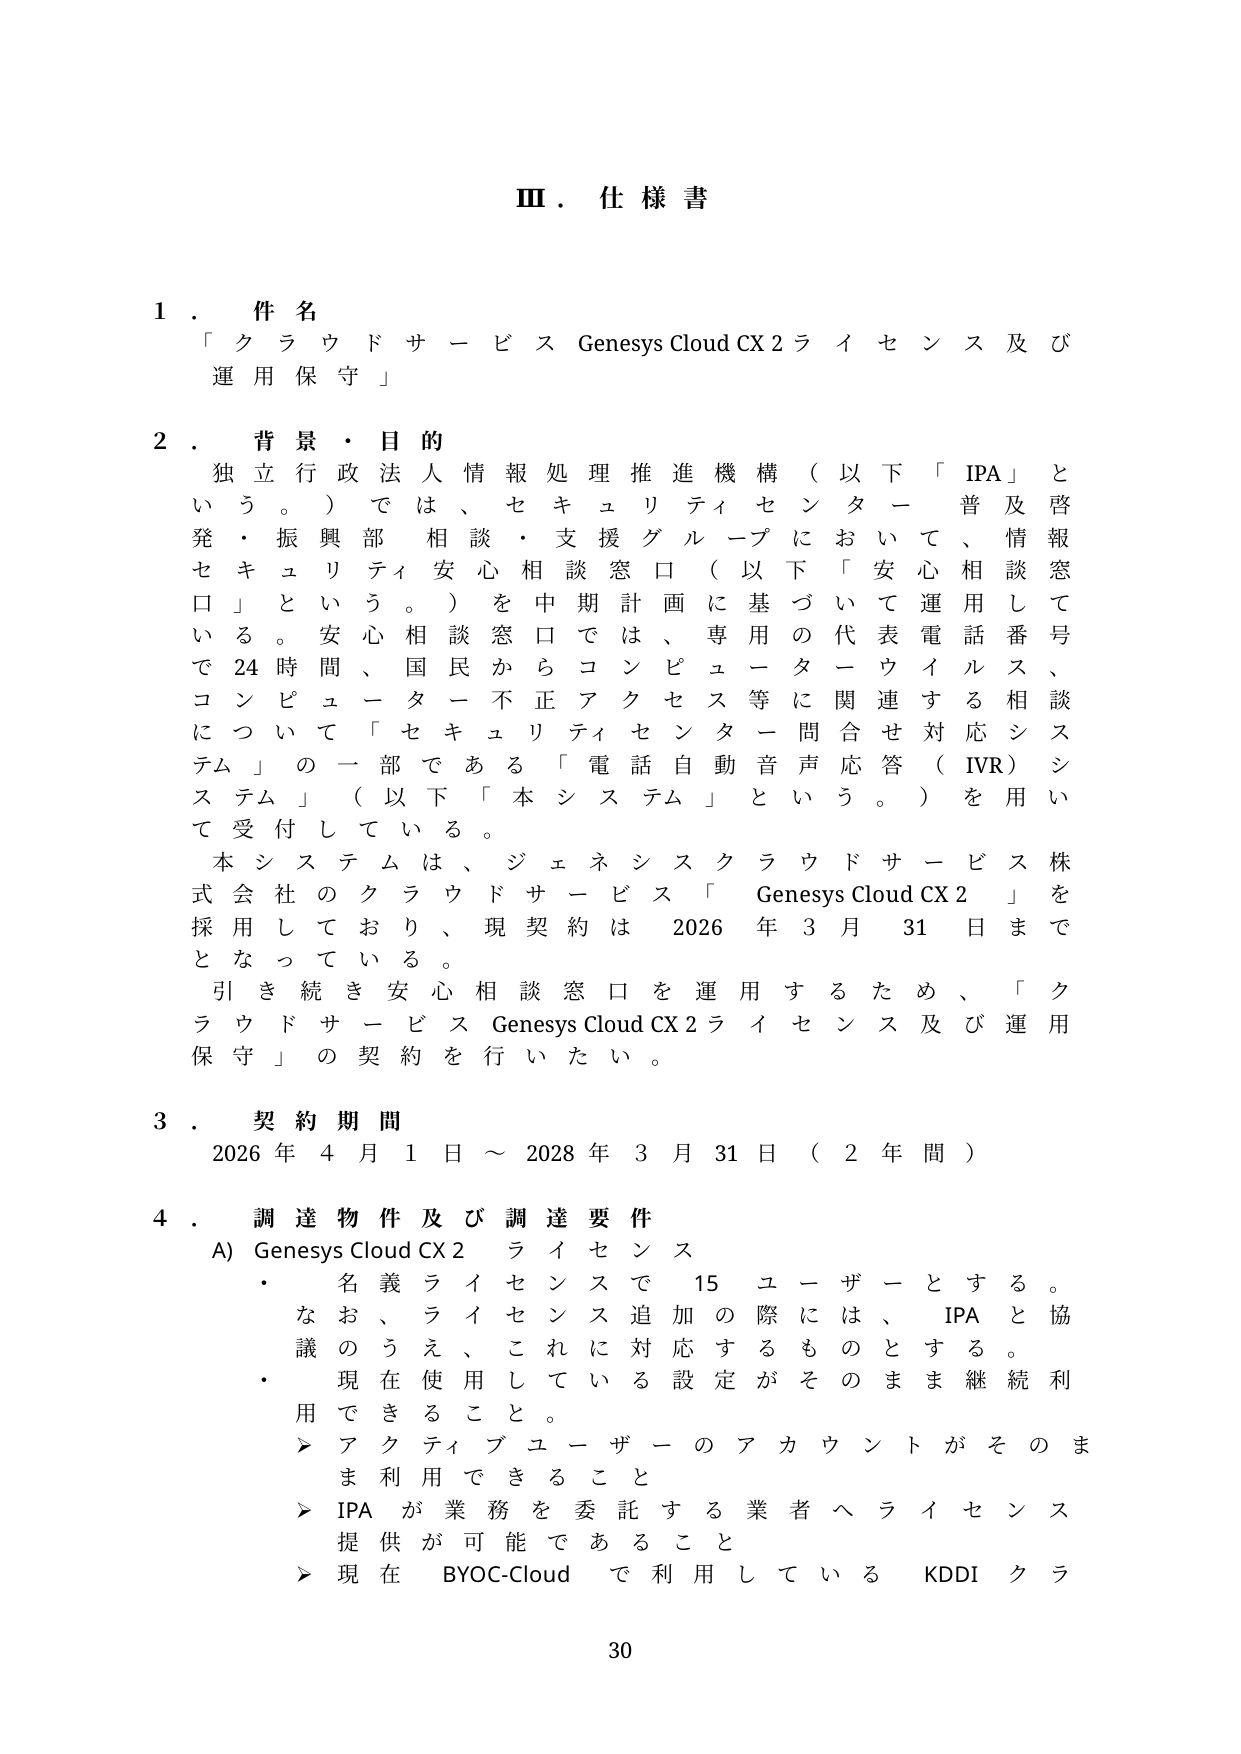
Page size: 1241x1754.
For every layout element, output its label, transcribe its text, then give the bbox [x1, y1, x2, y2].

list アクティブユーザーのアカウントがそのまま利用できること [280, 1428, 1091, 1492]
list 調達物件及び調達要件 [149, 1201, 1091, 1233]
list 件名 [149, 294, 1091, 326]
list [280, 1557, 1091, 1590]
text 2026年４月１日～2028年３月31日（２年間） [191, 1136, 1091, 1168]
text 引き続き安心相談窓口を運用するため、「クラウドサービスGenesys Cloud CX 2ライセンス及び運用保守」の契約を行いたい。 [170, 974, 1091, 1071]
list Genesys Cloud CX 2ライセンス [193, 1233, 1091, 1266]
text Ⅲ．仕様書 [149, 164, 1091, 229]
text 独立行政法人情報処理推進機構（以下「IPA」という。）では、セキュリティセンター 普及啓発・振興部 相談・支援グループにおいて、情報セキュリティ安心相談窓口（以下「安心相談窓口」という。）を中期計画に基づいて運用している。安心相談窓口では、専用の代表電話番号で24時間、国民からコンピューターウイルス、コンピューター不正アクセス等に関連する相談について「セキュリティセンター問合せ対応システム」の一部である「電話自動音声応答（IVR）システム」（以下「本システム」という。）を用いて受付している。 [170, 456, 1091, 844]
list 契約期間 [149, 1104, 1091, 1136]
text 本システムは、ジェネシスクラウドサービス株式会社のクラウドサービス「Genesys Cloud CX 2」を採用しており、現契約は2026年３月31日までとなっている。 [170, 844, 1091, 974]
list 名義ライセンスで15ユーザーとする。なお、ライセンス追加の際には、IPAと協議のうえ、これに対応するものとする。 [236, 1266, 1091, 1363]
list 背景・目的 [149, 423, 1091, 456]
list IPAが業務を委託する業者へライセンス提供が可能であること [280, 1492, 1091, 1557]
list 現在使用している設定がそのまま継続利用できること。 [236, 1363, 1091, 1428]
text 「クラウドサービスGenesys Cloud CX 2ライセンス及び運用保守」 [191, 326, 1091, 391]
